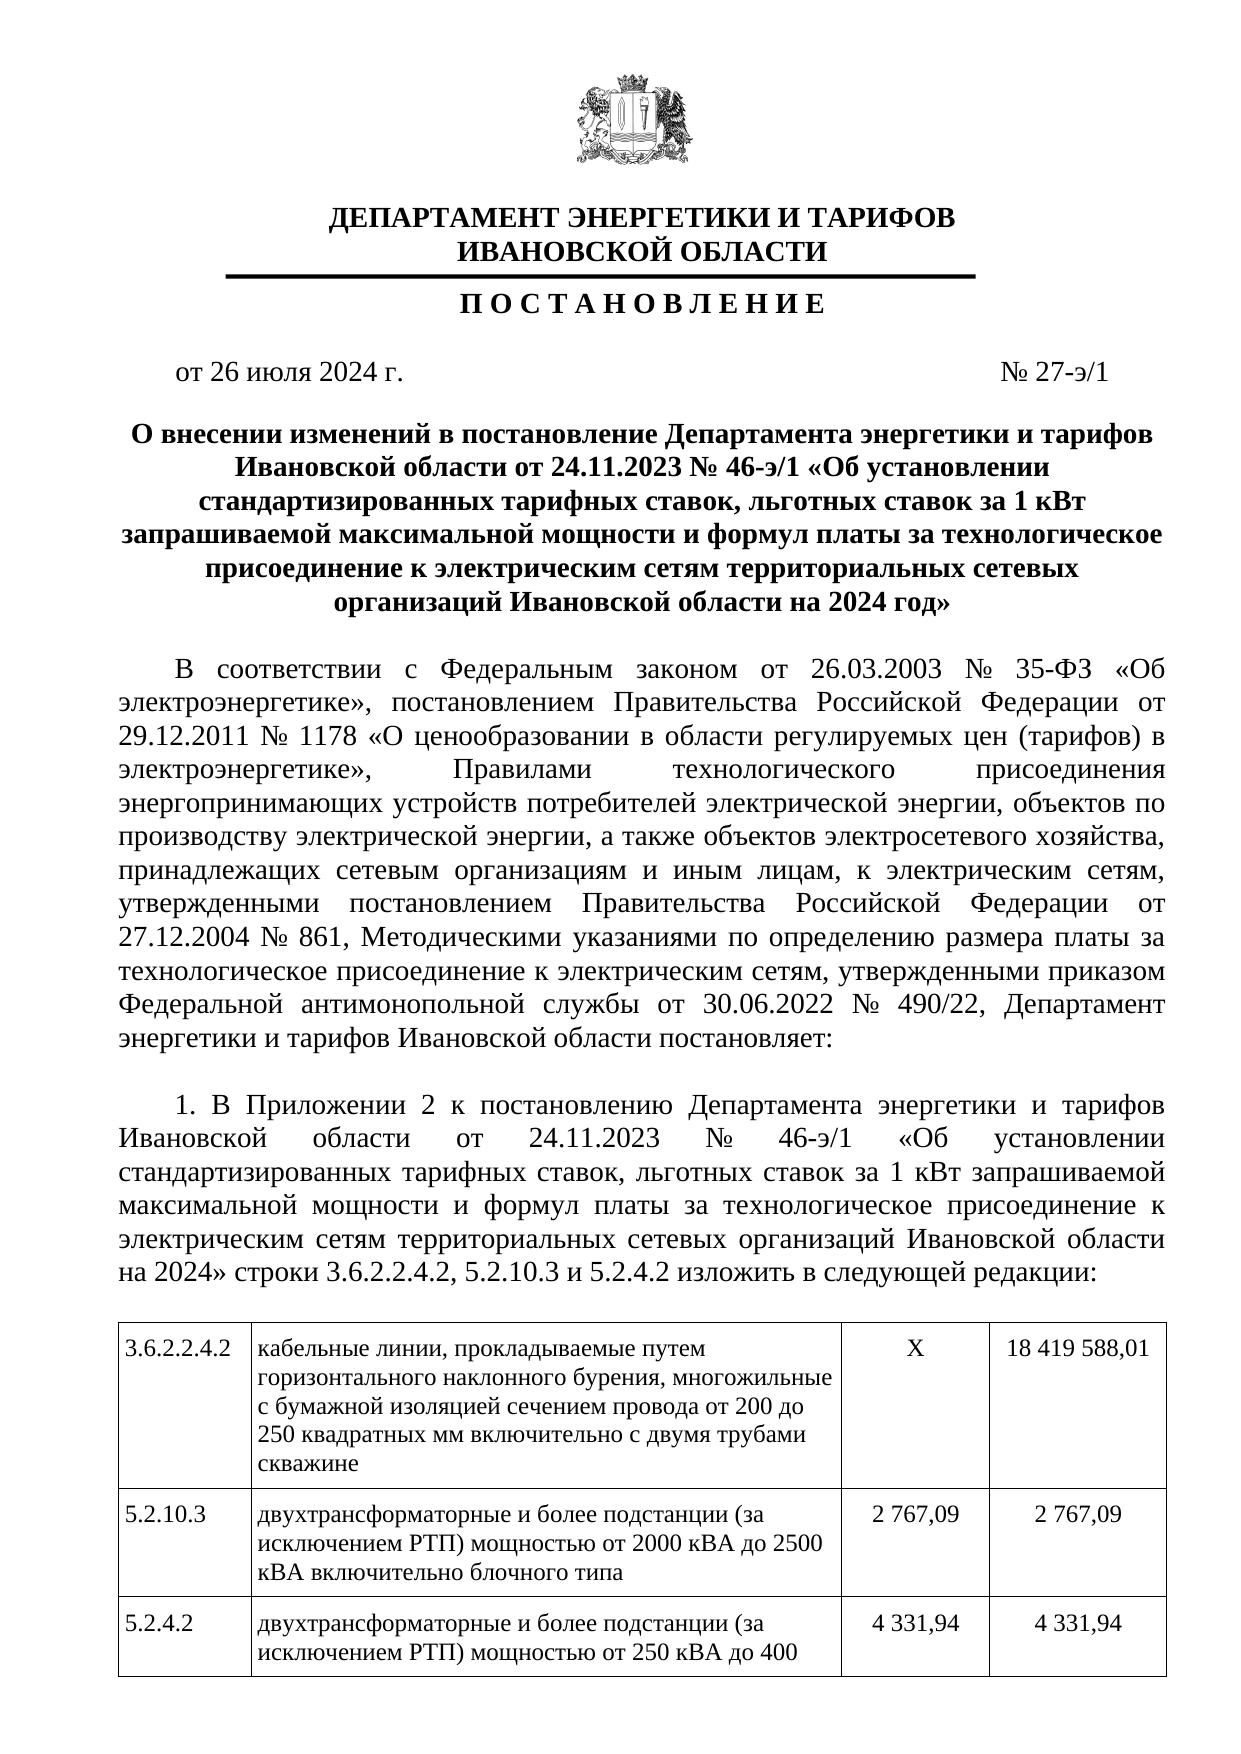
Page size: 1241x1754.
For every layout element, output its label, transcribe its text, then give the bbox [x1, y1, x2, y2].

text О внесении изменений в постановление Департамента энергетики и тарифов Ивановской области от 24.11.2023 № 46-э/1 «Об установлении стандартизированных тарифных ставок, льготных ставок за 1 кВт запрашиваемой максимальной мощности и формул платы за технологическое присоединение к электрическим сетям территориальных сетевых организаций Ивановской области на 2024 год» [118, 416, 1166, 617]
table_cell 5.2.10.3 [119, 1489, 251, 1596]
table_cell 4 331,94 [990, 1597, 1166, 1676]
table_cell 2 767,09 [990, 1489, 1166, 1596]
picture [569, 67, 701, 167]
text ИВАНОВСКОЙ ОБЛАСТИ [118, 234, 1166, 267]
text В соответствии с Федеральным законом от 26.03.2003 № 35-ФЗ «Об электроэнергетике», постановлением Правительства Российской Федерации от 29.12.2011 № 1178 «О ценообразовании в области регулируемых цен (тарифов) в электроэнергетике», Правилами технологического присоединения энергопринимающих устройств потребителей электрической энергии, объектов по производству электрической энергии, а также объектов электросетевого хозяйства, принадлежащих сетевым организациям и иным лицам, к электрическим сетям, утвержденными постановлением Правительства Российской Федерации от 27.12.2004 № 861, Методическими указаниями по определению размера платы за технологическое присоединение к электрическим сетям, утвержденными приказом Федеральной антимонопольной службы от 30.06.2022 № 490/22, Департамент энергетики и тарифов Ивановской области постановляет: [118, 651, 1166, 1053]
table_header 3.6.2.2.4.2 [119, 1323, 251, 1488]
subtitle П О С Т А Н О В Л Е Н И Е [118, 287, 1166, 320]
text от 26 июля 2024 г. № 27-э/1 [118, 354, 1166, 387]
text ДЕПАРТАМЕНТ ЭНЕРГЕТИКИ И ТАРИФОВ [118, 200, 1166, 234]
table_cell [252, 1597, 841, 1676]
table_cell двухтрансформаторные и более подстанции (за исключением РТП) мощностью от 2000 кВА до 2500 кВА включительно блочного типа [252, 1489, 841, 1596]
table_cell 2 767,09 [842, 1489, 989, 1596]
table_header Х [842, 1323, 989, 1488]
table_cell 5.2.4.2 [119, 1597, 251, 1676]
table_header кабельные линии, прокладываемые путем горизонтального наклонного бурения, многожильные с бумажной изоляцией сечением провода от 200 до 250 квадратных мм включительно с двумя трубами скважине [252, 1323, 841, 1488]
table_header 18 419 588,01 [990, 1323, 1166, 1488]
text 1. В Приложении 2 к постановлению Департамента энергетики и тарифов Ивановской области от 24.11.2023 № 46-э/1 «Об установлении стандартизированных тарифных ставок, льготных ставок за 1 кВт запрашиваемой максимальной мощности и формул платы за технологическое присоединение к электрическим сетям территориальных сетевых организаций Ивановской области на 2024» строки 3.6.2.2.4.2, 5.2.10.3 и 5.2.4.2 изложить в следующей редакции: [118, 1087, 1166, 1288]
table_cell 4 331,94 [842, 1597, 989, 1676]
